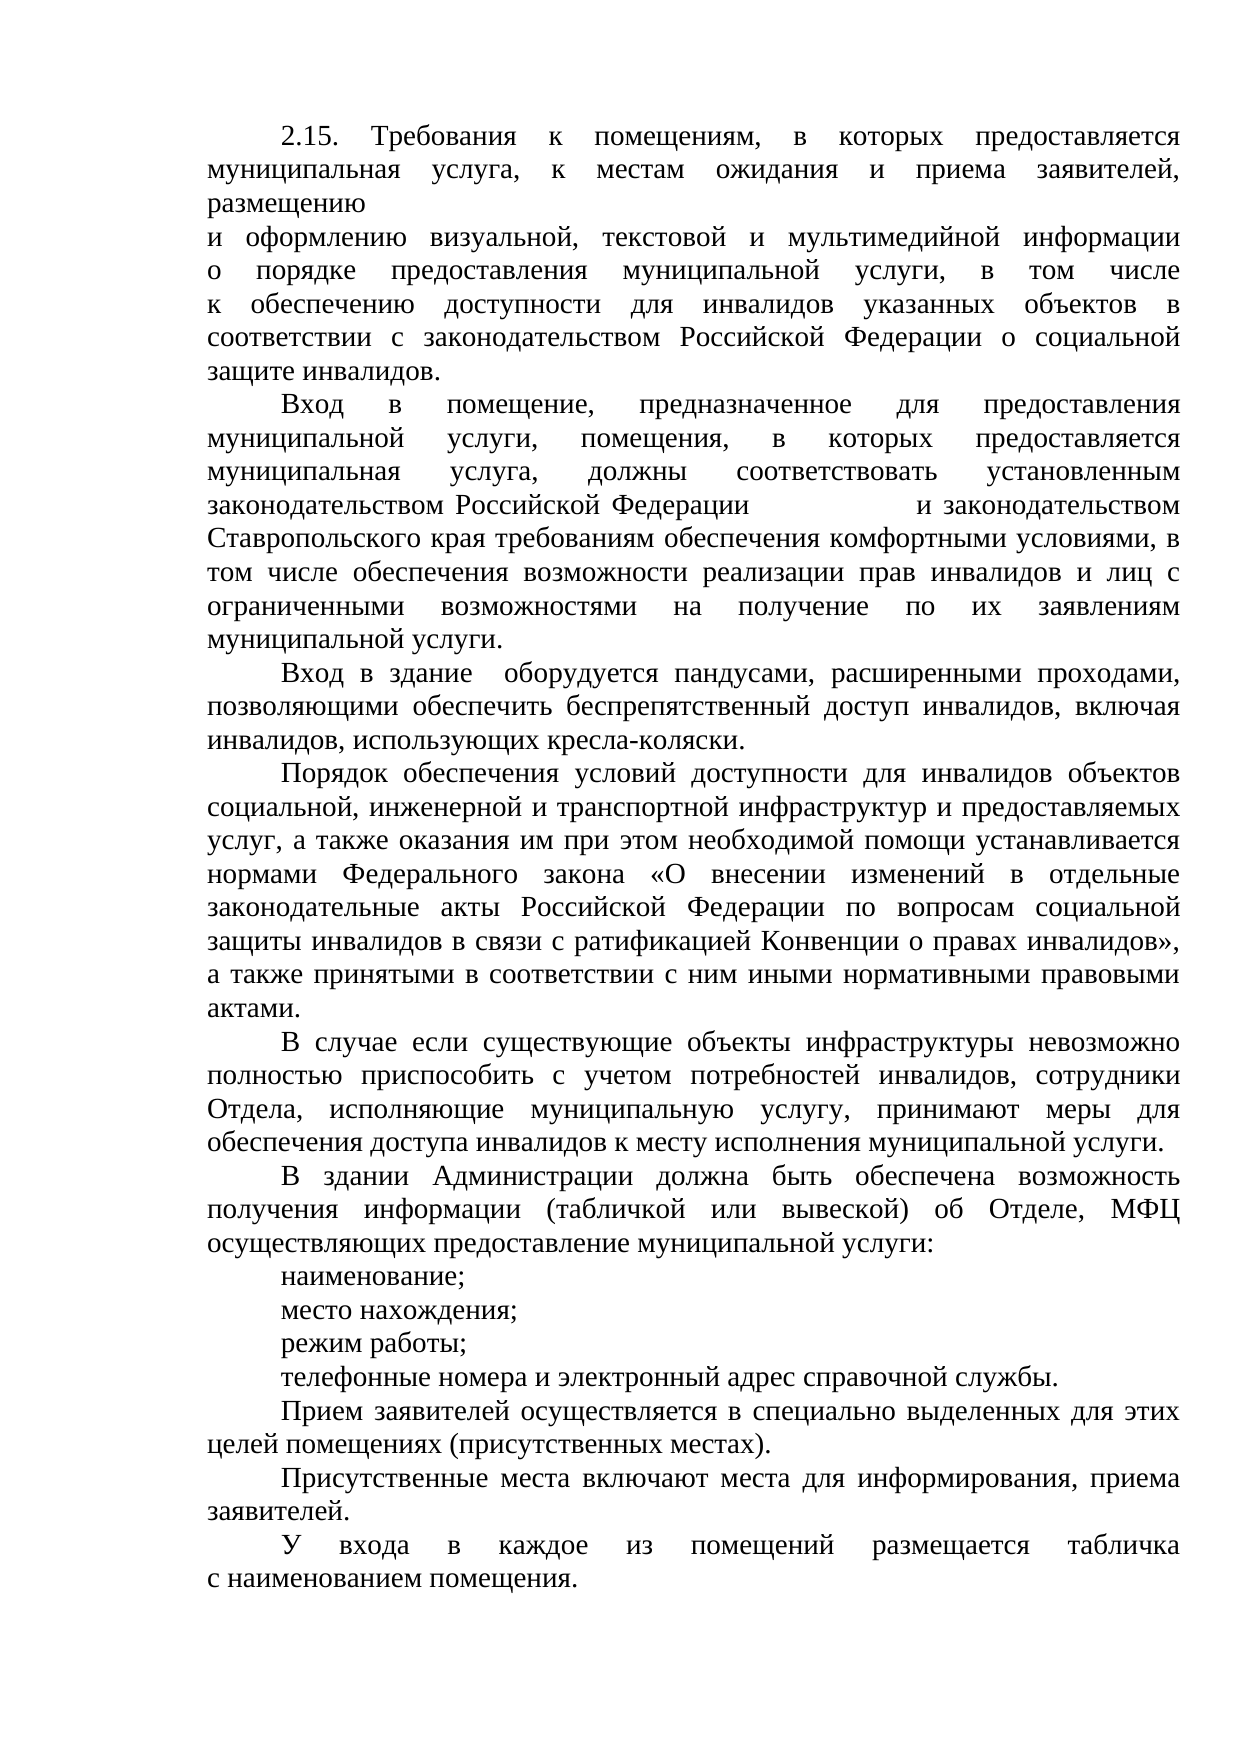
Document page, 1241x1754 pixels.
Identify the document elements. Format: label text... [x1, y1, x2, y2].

text Прием заявителей осуществляется в специально выделенных для этих целей помещениях (присутственных местах). [207, 1393, 1181, 1460]
text Вход в здание оборудуется пандусами, расширенными проходами, позволяющими обеспечить беспрепятственный доступ инвалидов, включая инвалидов, использующих кресла-коляски. [207, 655, 1181, 755]
text Присутственные места включают места для информирования, приема заявителей. [207, 1460, 1181, 1527]
text В случае если существующие объекты инфраструктуры невозможно полностью приспособить с учетом потребностей инвалидов, сотрудники Отдела, исполняющие муниципальную услугу, принимают меры для обеспечения доступа инвалидов к месту исполнения муниципальной услуги. [207, 1024, 1181, 1158]
text место нахождения; [207, 1292, 1181, 1326]
text режим работы; [207, 1326, 1181, 1359]
text телефонные номера и электронный адрес справочной службы. [207, 1359, 1181, 1393]
text 2.15. Требования к помещениям, в которых предоставляется муниципальная услуга, к местам ожидания и приема заявителей, размещению и оформлению визуальной, текстовой и мультимедийной информации о порядке предоставления муниципальной услуги, в том числе к обеспечению доступности для инвалидов указанных объектов в соответствии с законодательством Российской Федерации о социальной защите инвалидов. [207, 118, 1181, 386]
text В здании Администрации должна быть обеспечена возможность получения информации (табличкой или вывеской) об Отделе, МФЦ осуществляющих предоставление муниципальной услуги: [207, 1158, 1181, 1258]
text Вход в помещение, предназначенное для предоставления муниципальной услуги, помещения, в которых предоставляется муниципальная услуга, должны соответствовать установленным законодательством Российской Федерации и законодательством Ставропольского края требованиям обеспечения комфортными условиями, в том числе обеспечения возможности реализации прав инвалидов и лиц с ограниченными возможностями на получение по их заявлениям муниципальной услуги. [207, 386, 1181, 655]
text Порядок обеспечения условий доступности для инвалидов объектов социальной, инженерной и транспортной инфраструктур и предоставляемых услуг, а также оказания им при этом необходимой помощи устанавливается нормами Федерального закона «О внесении изменений в отдельные законодательные акты Российской Федерации по вопросам социальной защиты инвалидов в связи с ратификацией Конвенции о правах инвалидов», а также принятыми в соответствии с ним иными нормативными правовыми актами. [207, 755, 1181, 1024]
text У входа в каждое из помещений размещается табличка с наименованием помещения. [207, 1527, 1181, 1594]
text наименование; [207, 1258, 1181, 1292]
